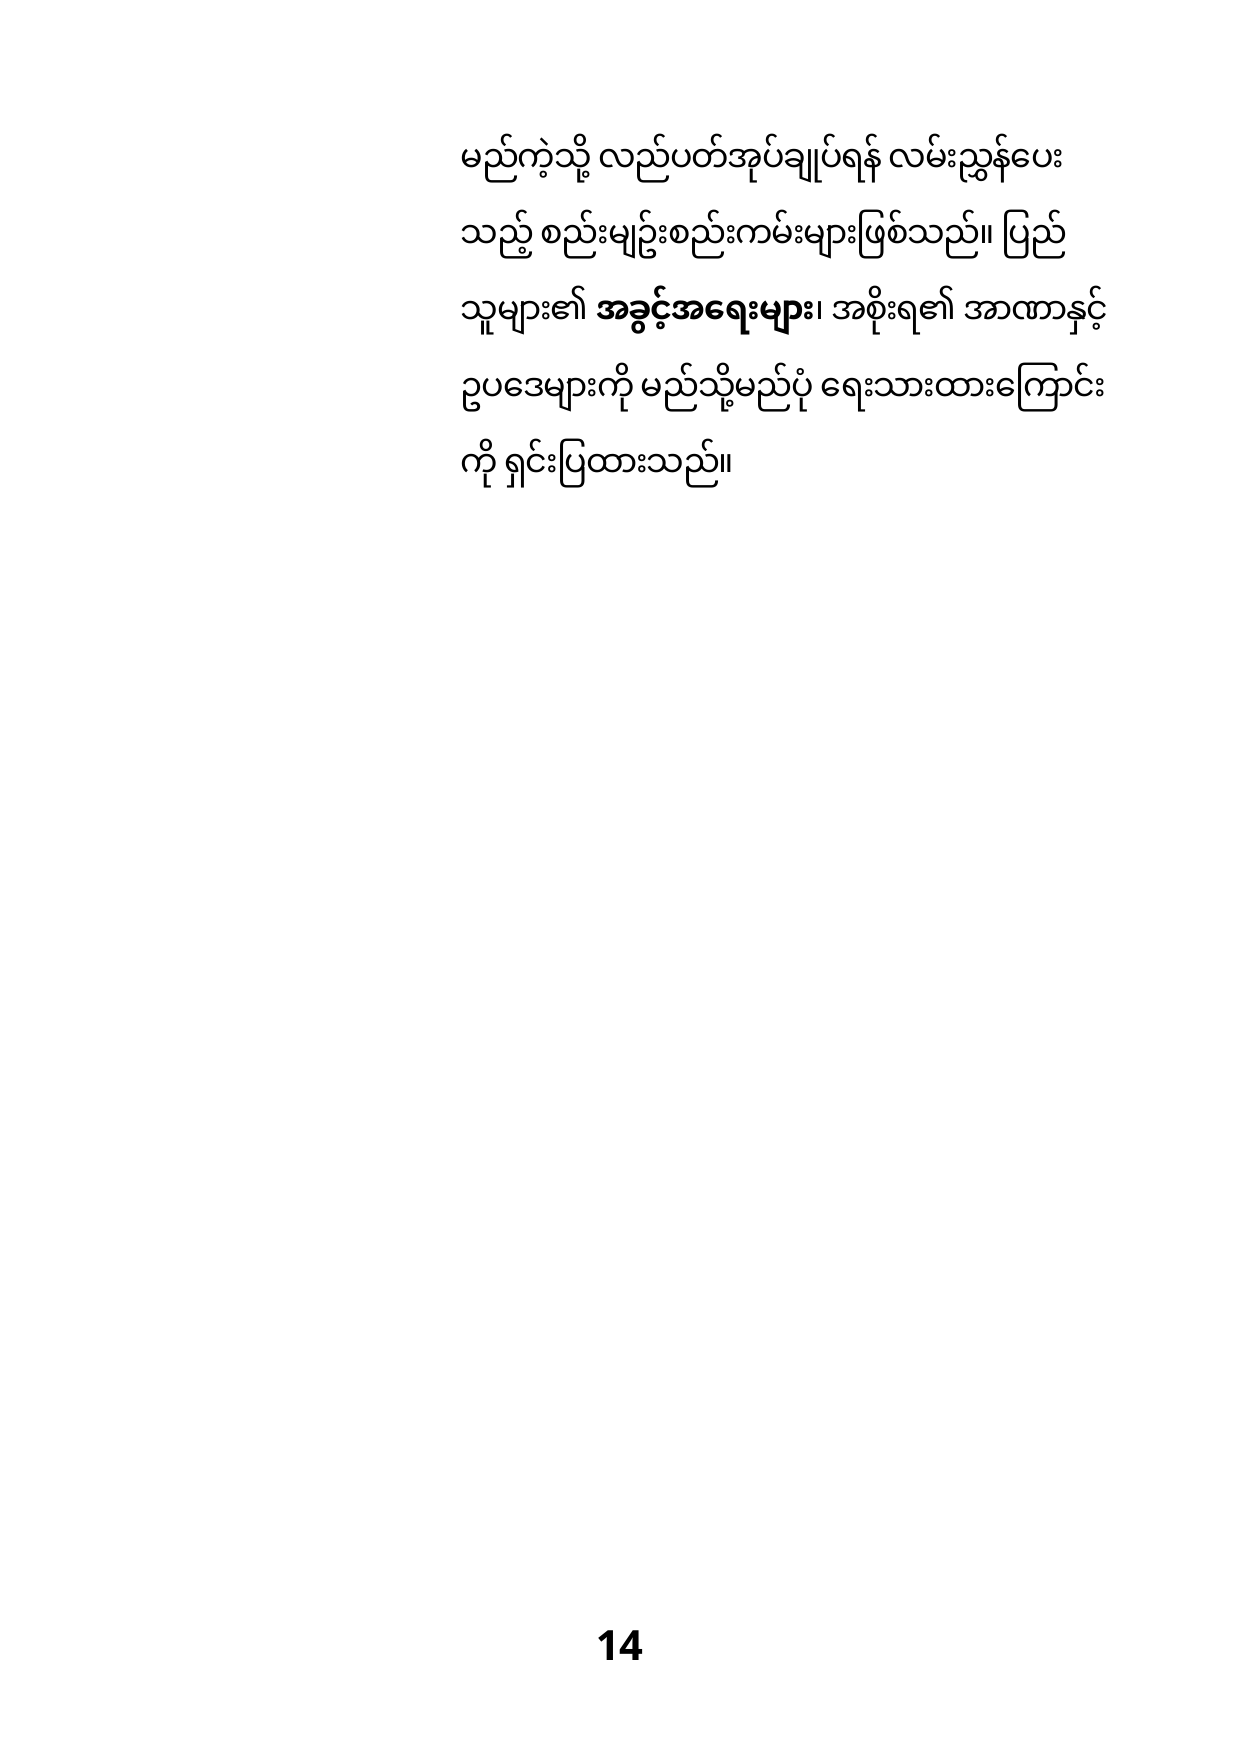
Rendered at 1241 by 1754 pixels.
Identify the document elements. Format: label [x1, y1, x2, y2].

text [461, 123, 1120, 501]
